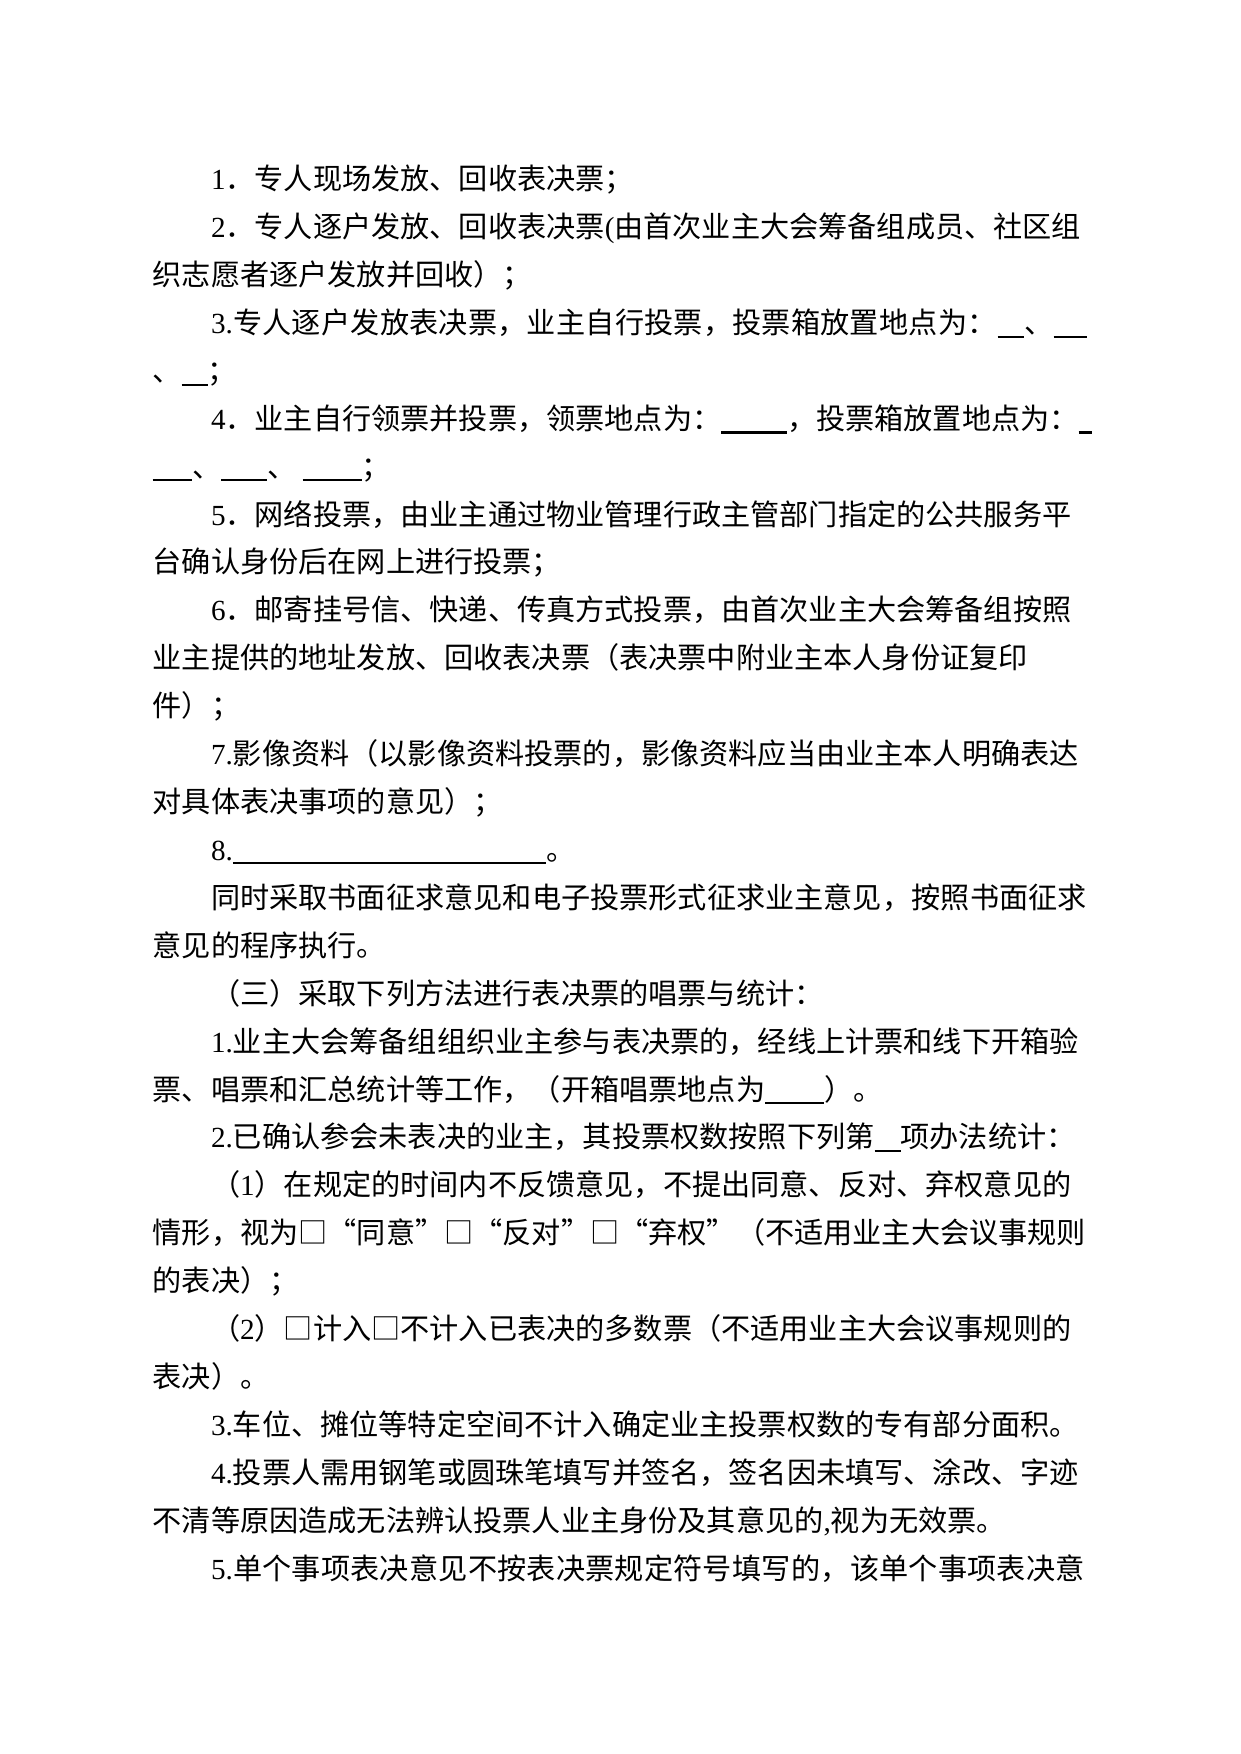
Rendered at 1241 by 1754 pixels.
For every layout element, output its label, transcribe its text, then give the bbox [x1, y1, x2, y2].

text 3.车位、摊位等特定空间不计入确定业主投票权数的专有部分面积。 [152, 1396, 1087, 1444]
text 2.已确认参会未表决的业主，其投票权数按照下列第 项办法统计： [152, 1108, 1087, 1156]
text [152, 1539, 1087, 1587]
text 4．业主自行领票并投票，领票地点为： ，投票箱放置地点为： 、 、 ； [152, 389, 1087, 485]
text 4.投票人需用钢笔或圆珠笔填写并签名，签名因未填写、涂改、字迹不清等原因造成无法辨认投票人业主身份及其意见的,视为无效票。 [152, 1444, 1087, 1539]
text （三）采取下列方法进行表决票的唱票与统计： [152, 964, 1087, 1012]
text 1.业主大会筹备组组织业主参与表决票的，经线上计票和线下开箱验票、唱票和汇总统计等工作，（开箱唱票地点为 ）。 [152, 1012, 1087, 1108]
text 5．网络投票，由业主通过物业管理行政主管部门指定的公共服务平台确认身份后在网上进行投票； [152, 485, 1087, 581]
text 7.影像资料（以影像资料投票的，影像资料应当由业主本人明确表达对具体表决事项的意见）； [152, 725, 1087, 821]
text 同时采取书面征求意见和电子投票形式征求业主意见，按照书面征求意见的程序执行。 [152, 869, 1087, 964]
text 2．专人逐户发放、回收表决票(由首次业主大会筹备组成员、社区组织志愿者逐户发放并回收）； [152, 198, 1087, 294]
text （1）在规定的时间内不反馈意见，不提出同意、反对、弃权意见的情形，视为□“同意”□“反对”□“弃权”（不适用业主大会议事规则的表决）； [152, 1156, 1087, 1300]
text 3.专人逐户发放表决票，业主自行投票，投票箱放置地点为： 、 、 ； [152, 294, 1087, 389]
text 1．专人现场发放、回收表决票； [152, 150, 1087, 198]
text 8. 。 [152, 821, 1087, 869]
text 6．邮寄挂号信、快递、传真方式投票，由首次业主大会筹备组按照业主提供的地址发放、回收表决票（表决票中附业主本人身份证复印件）； [152, 581, 1087, 725]
text （2）□计入□不计入已表决的多数票（不适用业主大会议事规则的表决）。 [152, 1300, 1087, 1396]
